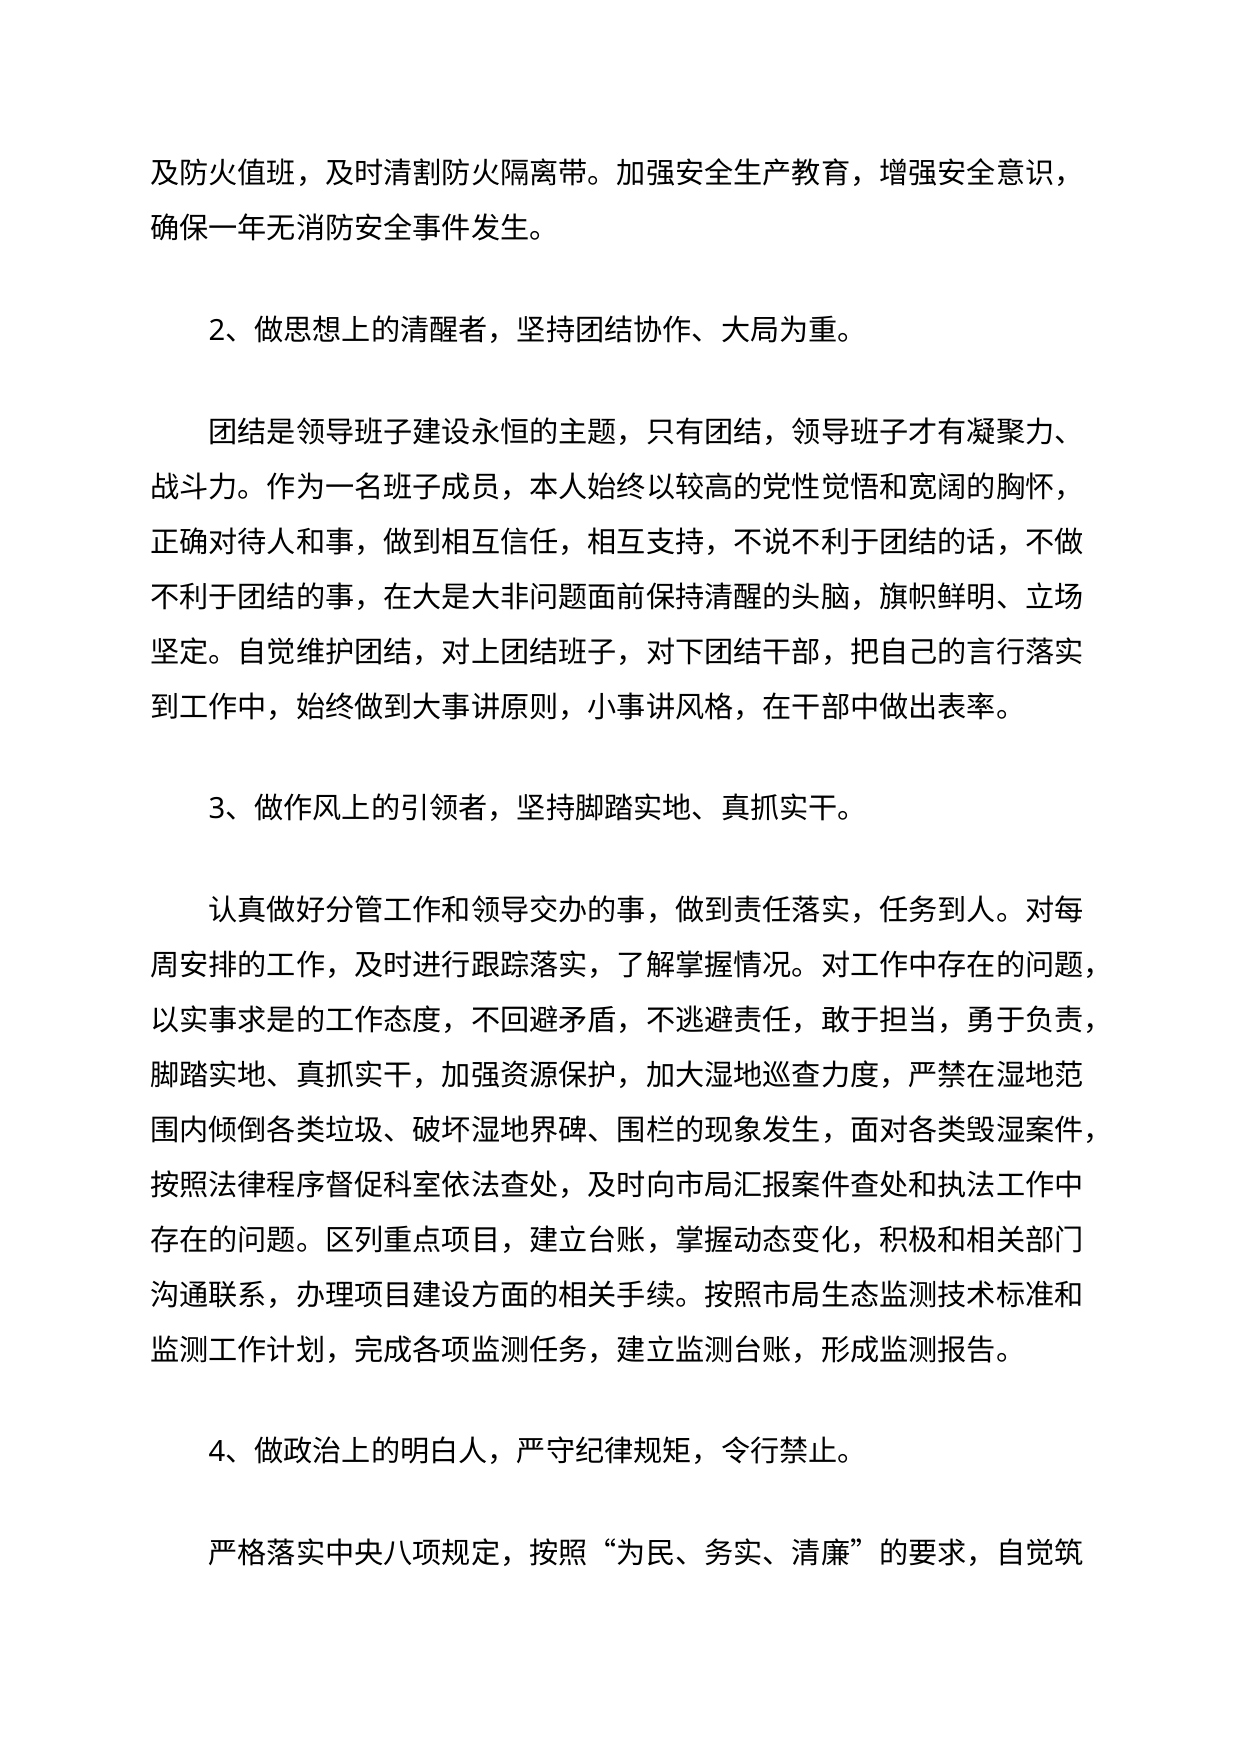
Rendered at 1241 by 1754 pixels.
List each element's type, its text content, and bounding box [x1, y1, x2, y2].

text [150, 1530, 1090, 1572]
text 团结是领导班子建设永恒的主题，只有团结，领导班子才有凝聚力、战斗力。作为一名班子成员，本人始终以较高的党性觉悟和宽阔的胸怀，正确对待人和事，做到相互信任，相互支持，不说不利于团结的话，不做不利于团结的事，在大是大非问题面前保持清醒的头脑，旗帜鲜明、立场坚定。自觉维护团结，对上团结班子，对下团结干部，把自己的言行落实到工作中，始终做到大事讲原则，小事讲风格，在干部中做出表率。 [150, 409, 1090, 725]
text 认真做好分管工作和领导交办的事，做到责任落实，任务到人。对每周安排的工作，及时进行跟踪落实，了解掌握情况。对工作中存在的问题，以实事求是的工作态度，不回避矛盾，不逃避责任，敢于担当，勇于负责，脚踏实地、真抓实干，加强资源保护，加大湿地巡查力度，严禁在湿地范围内倾倒各类垃圾、破坏湿地界碑、围栏的现象发生，面对各类毁湿案件，按照法律程序督促科室依法查处，及时向市局汇报案件查处和执法工作中存在的问题。区列重点项目，建立台账，掌握动态变化，积极和相关部门沟通联系，办理项目建设方面的相关手续。按照市局生态监测技术标准和监测工作计划，完成各项监测任务，建立监测台账，形成监测报告。 [150, 887, 1090, 1368]
text 4、做政治上的明白人，严守纪律规矩，令行禁止。 [150, 1428, 1090, 1470]
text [150, 150, 1090, 247]
text 2、做思想上的清醒者，坚持团结协作、大局为重。 [150, 307, 1090, 349]
text 3、做作风上的引领者，坚持脚踏实地、真抓实干。 [150, 785, 1090, 827]
